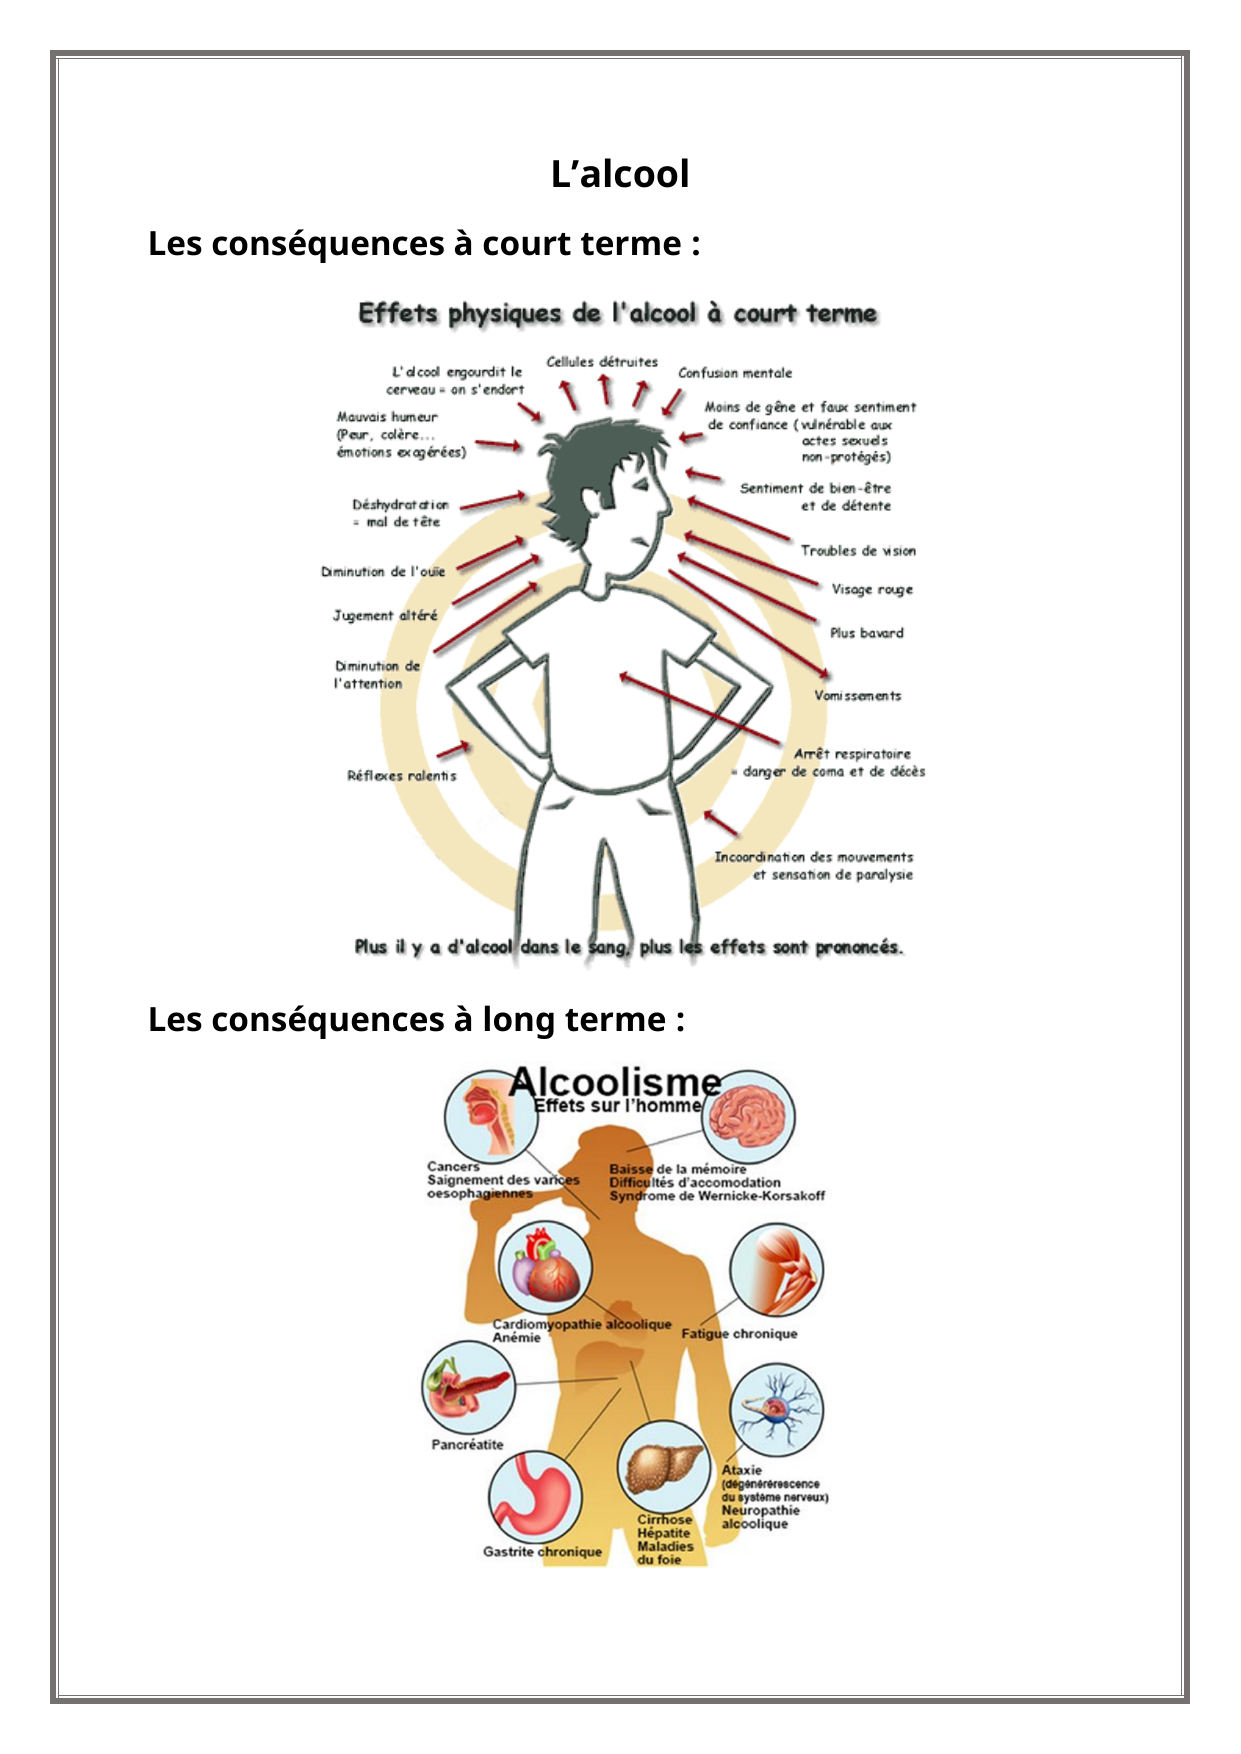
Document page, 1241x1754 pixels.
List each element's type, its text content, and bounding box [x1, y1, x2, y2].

picture [307, 285, 933, 977]
picture [408, 1061, 833, 1568]
text Les conséquences à court terme : [147, 219, 1093, 265]
text L’alcool [147, 147, 1093, 198]
text Les conséquences à long terme : [147, 996, 1093, 1041]
